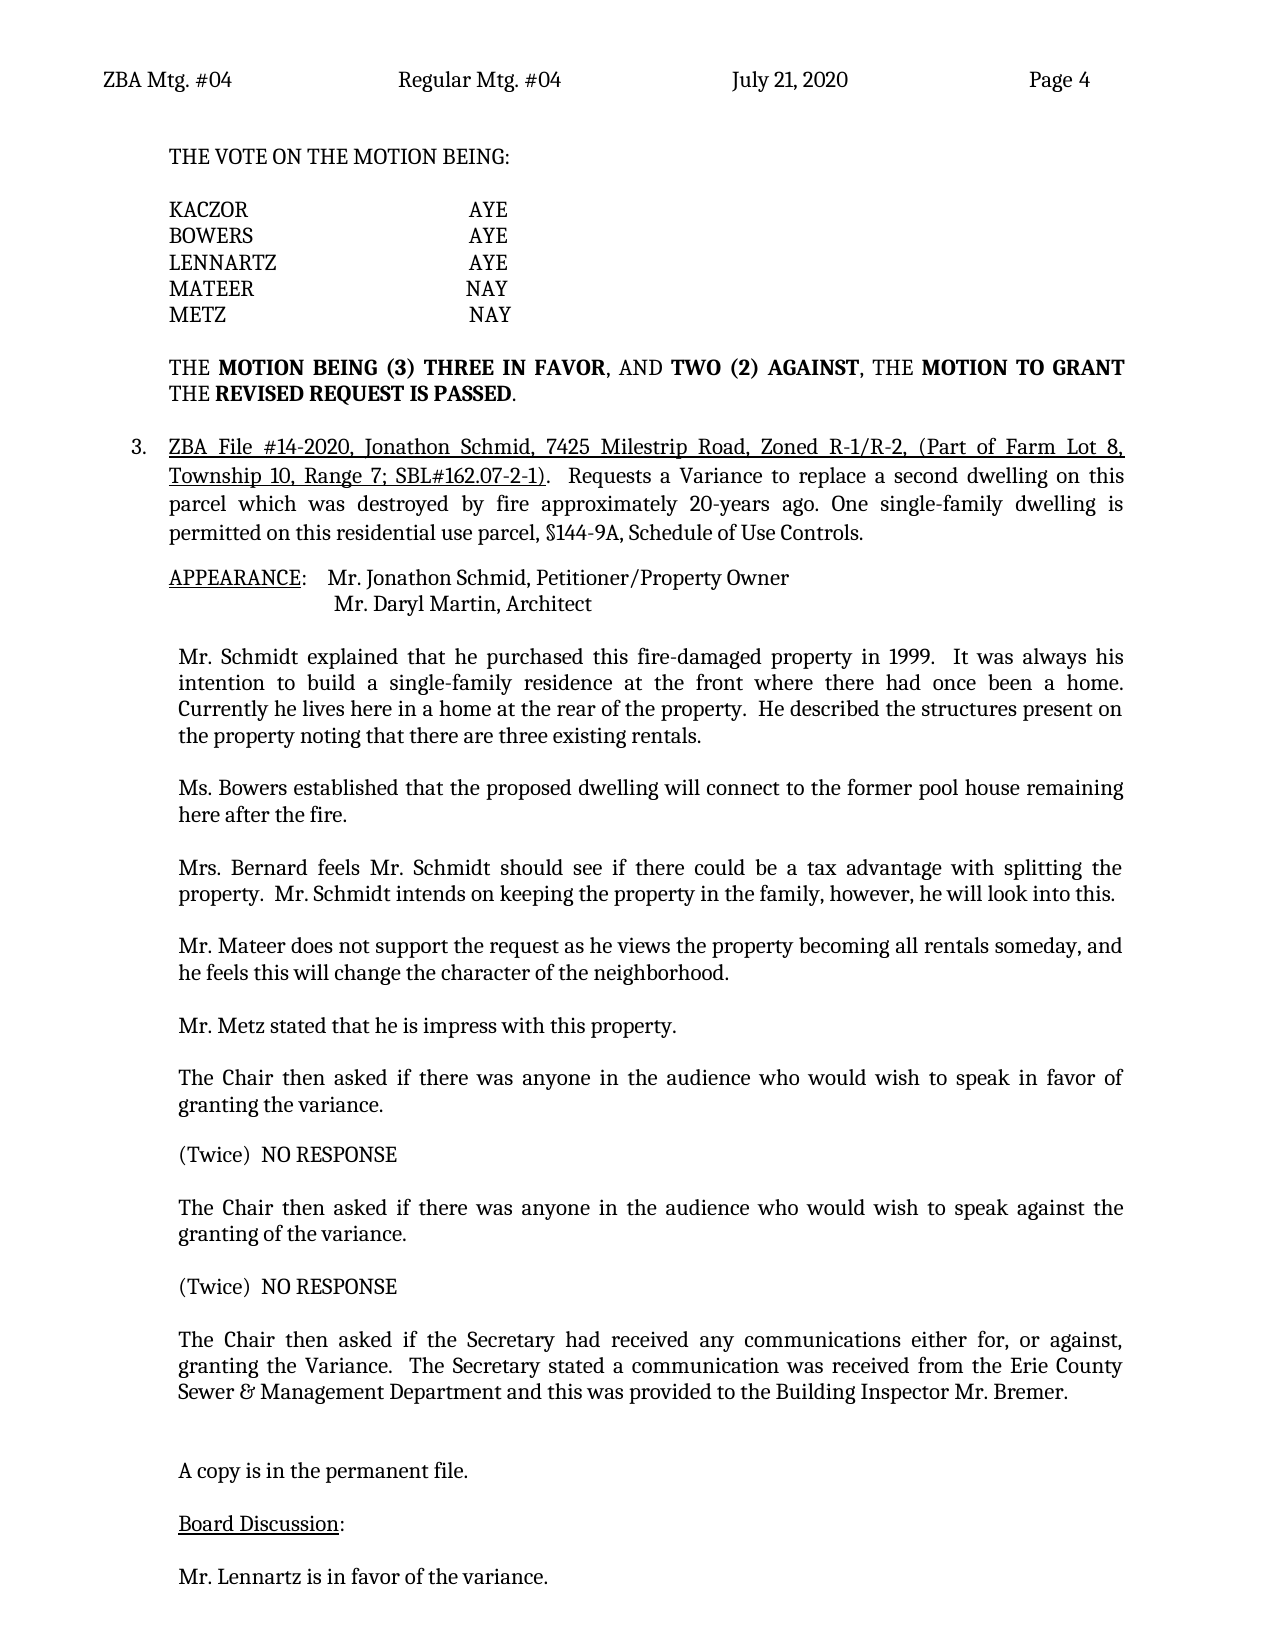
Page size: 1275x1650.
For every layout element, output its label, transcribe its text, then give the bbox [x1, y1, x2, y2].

text (Twice) NO RESPONSE [169, 1274, 1125, 1300]
text KACZOR AYE [169, 197, 1125, 223]
text THE VOTE ON THE MOTION BEING: [169, 144, 1125, 170]
text Mr. Metz stated that he is impress with this property. [178, 1012, 1125, 1039]
text LENNARTZ AYE [169, 249, 1125, 276]
text Mr. Schmidt explained that he purchased this fire-damaged property in 1999. It was always his intention to build a single-family residence at the front where there had once been a home. Currently he lives here in a home at the rear of the property. He described the structures present on the property noting that there are three existing rentals. [178, 643, 1125, 749]
text Ms. Bowers established that the proposed dwelling will connect to the former pool house remaining here after the fire. [178, 775, 1125, 828]
text Mr. Daryl Martin, Architect [319, 591, 1125, 617]
text Board Discussion: [169, 1511, 1125, 1537]
text THE MOTION BEING (3) THREE IN FAVOR, AND TWO (2) AGAINST, THE MOTION TO GRANT THE REVISED REQUEST IS PASSED. [169, 355, 1125, 408]
text The Chair then asked if there was anyone in the audience who would wish to speak against the granting of the variance. [178, 1194, 1125, 1247]
text 3. ZBA File #14-2020, Jonathon Schmid, 7425 Milestrip Road, Zoned R-1/R-2, (Part of Farm Lot 8, Township 10, Range 7; SBL#162.07-2-1). Requests a Variance to replace a second dwelling on this parcel which was destroyed by fire approximately 20-years ago. One single-family dwelling is permitted on this residential use parcel, §144-9A, Schedule of Use Controls. [131, 434, 1125, 546]
text The Chair then asked if there was anyone in the audience who would wish to speak in favor of granting the variance. [178, 1065, 1125, 1118]
text Mr. Mateer does not support the request as he views the property becoming all rentals someday, and he feels this will change the character of the neighborhood. [178, 933, 1125, 986]
text BOWERS AYE [169, 223, 1125, 249]
text A copy is in the permanent file. [178, 1458, 1125, 1484]
text (Twice) NO RESPONSE [169, 1142, 1125, 1168]
text MATEER NAY [169, 276, 1125, 302]
text Mrs. Bernard feels Mr. Schmidt should see if there could be a tax advantage with splitting the property. Mr. Schmidt intends on keeping the property in the family, however, he will look into this. [178, 854, 1125, 907]
text The Chair then asked if the Secretary had received any communications either for, or against, granting the Variance. The Secretary stated a communication was received from the Erie County Sewer & Management Department and this was provided to the Building Inspector Mr. Bremer. [178, 1326, 1125, 1405]
text Mr. Lennartz is in favor of the variance. [169, 1563, 1125, 1590]
text METZ NAY [169, 302, 1125, 328]
text APPEARANCE: Mr. Jonathon Schmid, Petitioner/Property Owner [131, 564, 1125, 591]
